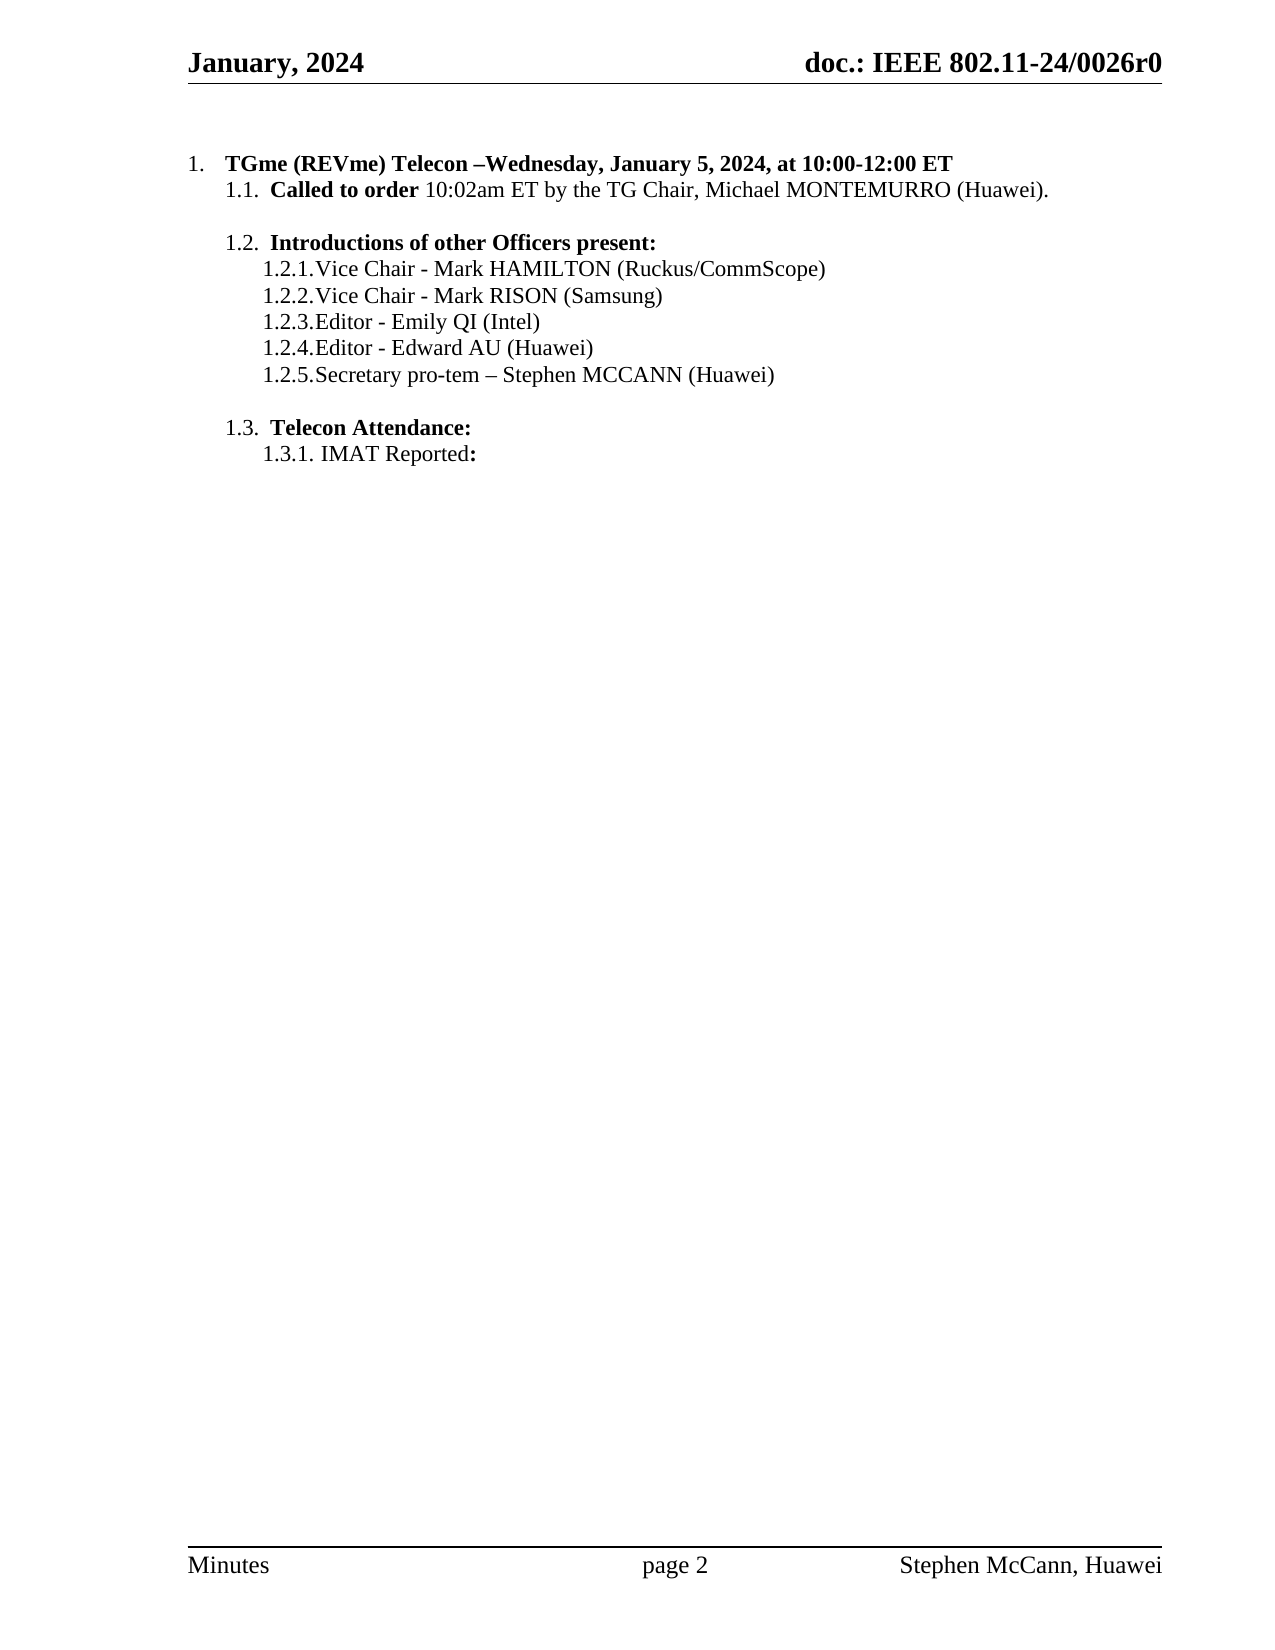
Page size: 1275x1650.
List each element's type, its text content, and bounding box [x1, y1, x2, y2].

list Introductions of other Officers present: [225, 229, 1162, 255]
list Called to order 10:02am ET by the TG Chair, Michael MONTEMURRO (Huawei). [225, 176, 1162, 203]
list Telecon Attendance: [225, 413, 1162, 440]
list Editor - Emily QI (Intel) [262, 308, 1162, 334]
list Secretary pro-tem – Stephen MCCANN (Huawei) [262, 361, 1162, 387]
list TGme (REVme) Telecon –Wednesday, January 5, 2024, at 10:00-12:00 ET [187, 150, 1162, 176]
list Editor - Edward AU (Huawei) [262, 334, 1162, 361]
list IMAT Reported: [262, 440, 1162, 466]
list Vice Chair - Mark HAMILTON (Ruckus/CommScope) [262, 255, 1162, 282]
list Vice Chair - Mark RISON (Samsung) [262, 282, 1162, 308]
